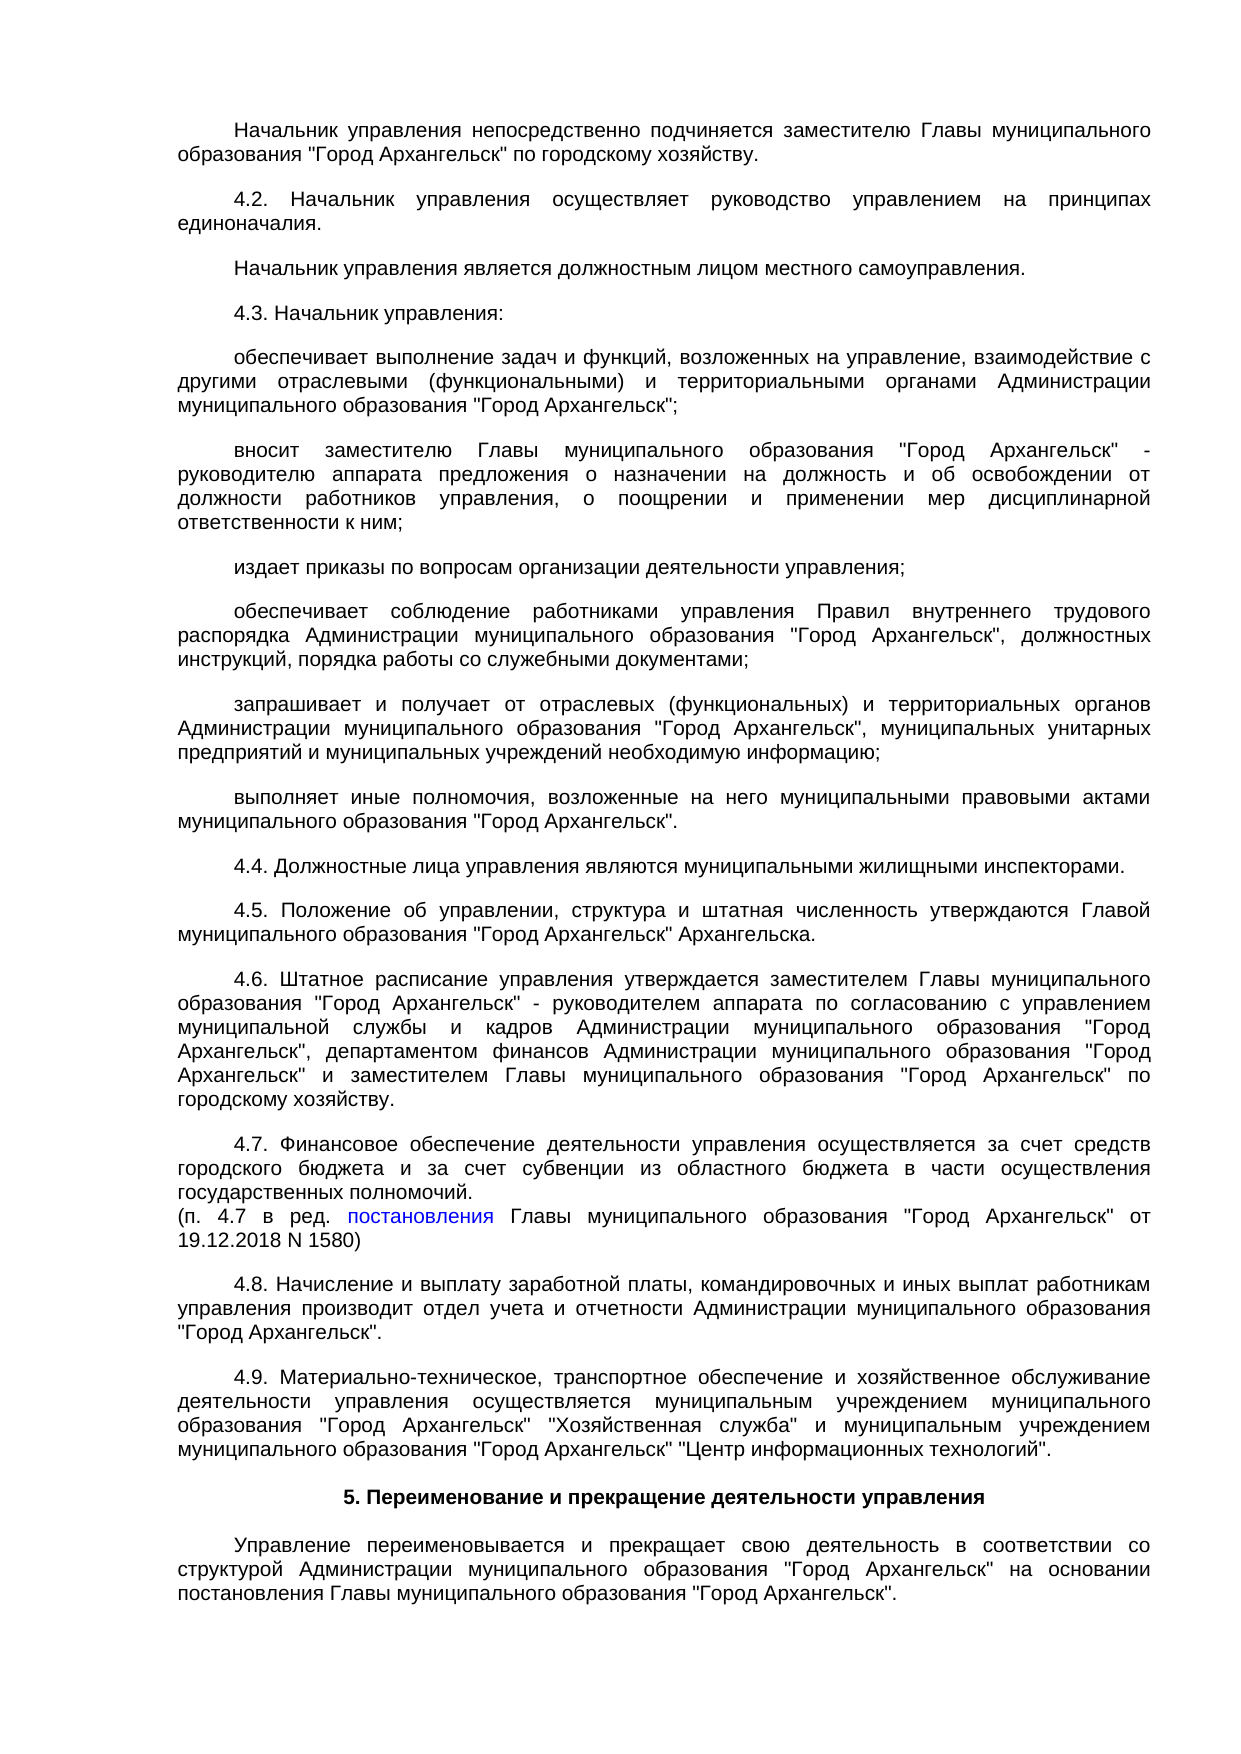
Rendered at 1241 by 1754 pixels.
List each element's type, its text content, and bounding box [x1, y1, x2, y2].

text выполняет иные полномочия, возложенные на него муниципальными правовыми актами муниципального образования "Город Архангельск". [177, 785, 1152, 833]
text издает приказы по вопросам организации деятельности управления; [177, 554, 1152, 578]
text 4.7. Финансовое обеспечение деятельности управления осуществляется за счет средств городского бюджета и за счет субвенции из областного бюджета в части осуществления государственных полномочий. [177, 1132, 1152, 1203]
text (п. 4.7 в ред. постановления Главы муниципального образования "Город Архангельск" от 19.12.2018 N 1580) [177, 1203, 1152, 1251]
text 4.5. Положение об управлении, структура и штатная численность утверждаются Главой муниципального образования "Город Архангельск" Архангельска. [177, 898, 1152, 946]
text 4.6. Штатное расписание управления утверждается заместителем Главы муниципального образования "Город Архангельск" - руководителем аппарата по согласованию с управлением муниципальной службы и кадров Администрации муниципального образования "Город Архангельск", департаментом финансов Администрации муниципального образования "Город Архангельск" и заместителем Главы муниципального образования "Город Архангельск" по городскому хозяйству. [177, 967, 1152, 1111]
text Начальник управления непосредственно подчиняется заместителю Главы муниципального образования "Город Архангельск" по городскому хозяйству. [177, 118, 1152, 166]
text запрашивает и получает от отраслевых (функциональных) и территориальных органов Администрации муниципального образования "Город Архангельск", муниципальных унитарных предприятий и муниципальных учреждений необходимую информацию; [177, 692, 1152, 764]
text 4.2. Начальник управления осуществляет руководство управлением на принципах единоначалия. [177, 187, 1152, 235]
text 4.4. Должностные лица управления являются муниципальными жилищными инспекторами. [177, 853, 1152, 877]
text обеспечивает выполнение задач и функций, возложенных на управление, взаимодействие с другими отраслевыми (функциональными) и территориальными органами Администрации муниципального образования "Город Архангельск"; [177, 345, 1152, 417]
text обеспечивает соблюдение работниками управления Правил внутреннего трудового распорядка Администрации муниципального образования "Город Архангельск", должностных инструкций, порядка работы со служебными документами; [177, 599, 1152, 671]
text Начальник управления является должностным лицом местного самоуправления. [177, 256, 1152, 279]
text 4.8. Начисление и выплату заработной платы, командировочных и иных выплат работникам управления производит отдел учета и отчетности Администрации муниципального образования "Город Архангельск". [177, 1272, 1152, 1344]
text вносит заместителю Главы муниципального образования "Город Архангельск" - руководителю аппарата предложения о назначении на должность и об освобождении от должности работников управления, о поощрении и применении мер дисциплинарной ответственности к ним; [177, 438, 1152, 534]
text 4.9. Материально-техническое, транспортное обеспечение и хозяйственное обслуживание деятельности управления осуществляется муниципальным учреждением муниципального образования "Город Архангельск" "Хозяйственная служба" и муниципальным учреждением муниципального образования "Город Архангельск" "Центр информационных технологий". [177, 1365, 1152, 1461]
text 4.3. Начальник управления: [177, 300, 1152, 324]
title 5. Переименование и прекращение деятельности управления [177, 1485, 1152, 1509]
text Управление переименовывается и прекращает свою деятельность в соответствии со структурой Администрации муниципального образования "Город Архангельск" на основании постановления Главы муниципального образования "Город Архангельск". [177, 1533, 1152, 1604]
